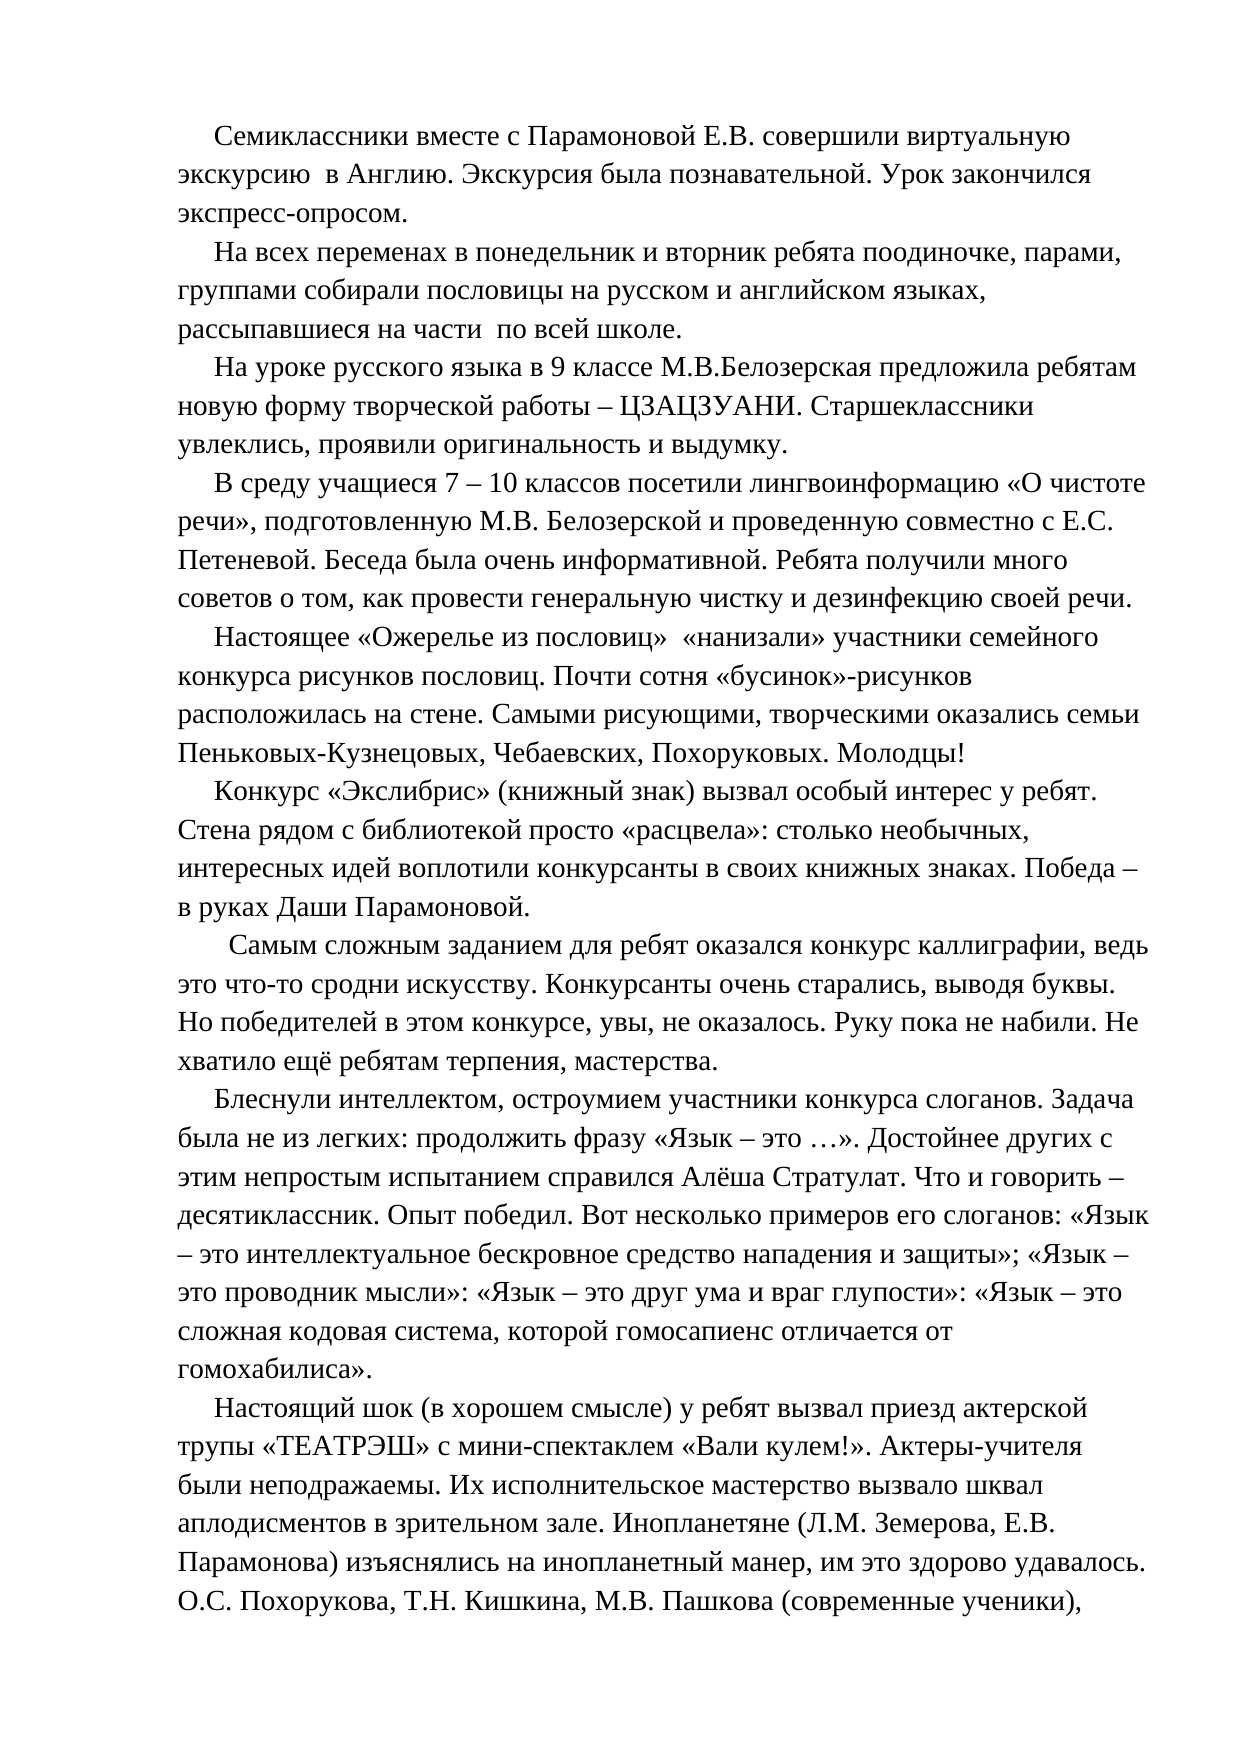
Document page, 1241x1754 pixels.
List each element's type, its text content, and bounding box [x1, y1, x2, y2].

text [177, 1390, 1152, 1616]
text Семиклассники вместе с Парамоновой Е.В. совершили виртуальную экскурсию в Англию. Экскурсия была познавательной. Урок закончился экспресс-опросом. [177, 118, 1152, 229]
text На уроке русского языка в 9 классе М.В.Белозерская предложила ребятам новую форму творческой работы – ЦЗАЦЗУАНИ. Старшеклассники увлеклись, проявили оригинальность и выдумку. [177, 349, 1152, 460]
text Самым сложным заданием для ребят оказался конкурс каллиграфии, ведь это что-то сродни искусству. Конкурсанты очень старались, выводя буквы. Но победителей в этом конкурсе, увы, не оказалось. Руку пока не набили. Не хватило ещё ребятам терпения, мастерства. [177, 927, 1152, 1077]
text Блеснули интеллектом, остроумием участники конкурса слоганов. Задача была не из легких: продолжить фразу «Язык – это …». Достойнее других с этим непростым испытанием справился Алёша Стратулат. Что и говорить – десятиклассник. Опыт победил. Вот несколько примеров его слоганов: «Язык – это интеллектуальное бескровное средство нападения и защиты»; «Язык – это проводник мысли»: «Язык – это друг ума и враг глупости»: «Язык – это сложная кодовая система, которой гомосапиенс отличается от гомохабилиса». [177, 1082, 1152, 1385]
text На всех переменах в понедельник и вторник ребята поодиночке, парами, группами собирали пословицы на русском и английском языках, рассыпавшиеся на части по всей школе. [177, 234, 1152, 344]
text Конкурс «Экслибрис» (книжный знак) вызвал особый интерес у ребят. Стена рядом с библиотекой просто «расцвела»: столько необычных, интересных идей воплотили конкурсанты в своих книжных знаках. Победа – в руках Даши Парамоновой. [177, 773, 1152, 922]
text В среду учащиеся 7 – 10 классов посетили лингвоинформацию «О чистоте речи», подготовленную М.В. Белозерской и проведенную совместно с Е.С. Петеневой. Беседа была очень информативной. Ребята получили много советов о том, как провести генеральную чистку и дезинфекцию своей речи. [177, 465, 1152, 614]
text Настоящее «Ожерелье из пословиц» «нанизали» участники семейного конкурса рисунков пословиц. Почти сотня «бусинок»-рисунков расположилась на стене. Самыми рисующими, творческими оказались семьи Пеньковых-Кузнецовых, Чебаевских, Похоруковых. Молодцы! [177, 619, 1152, 768]
